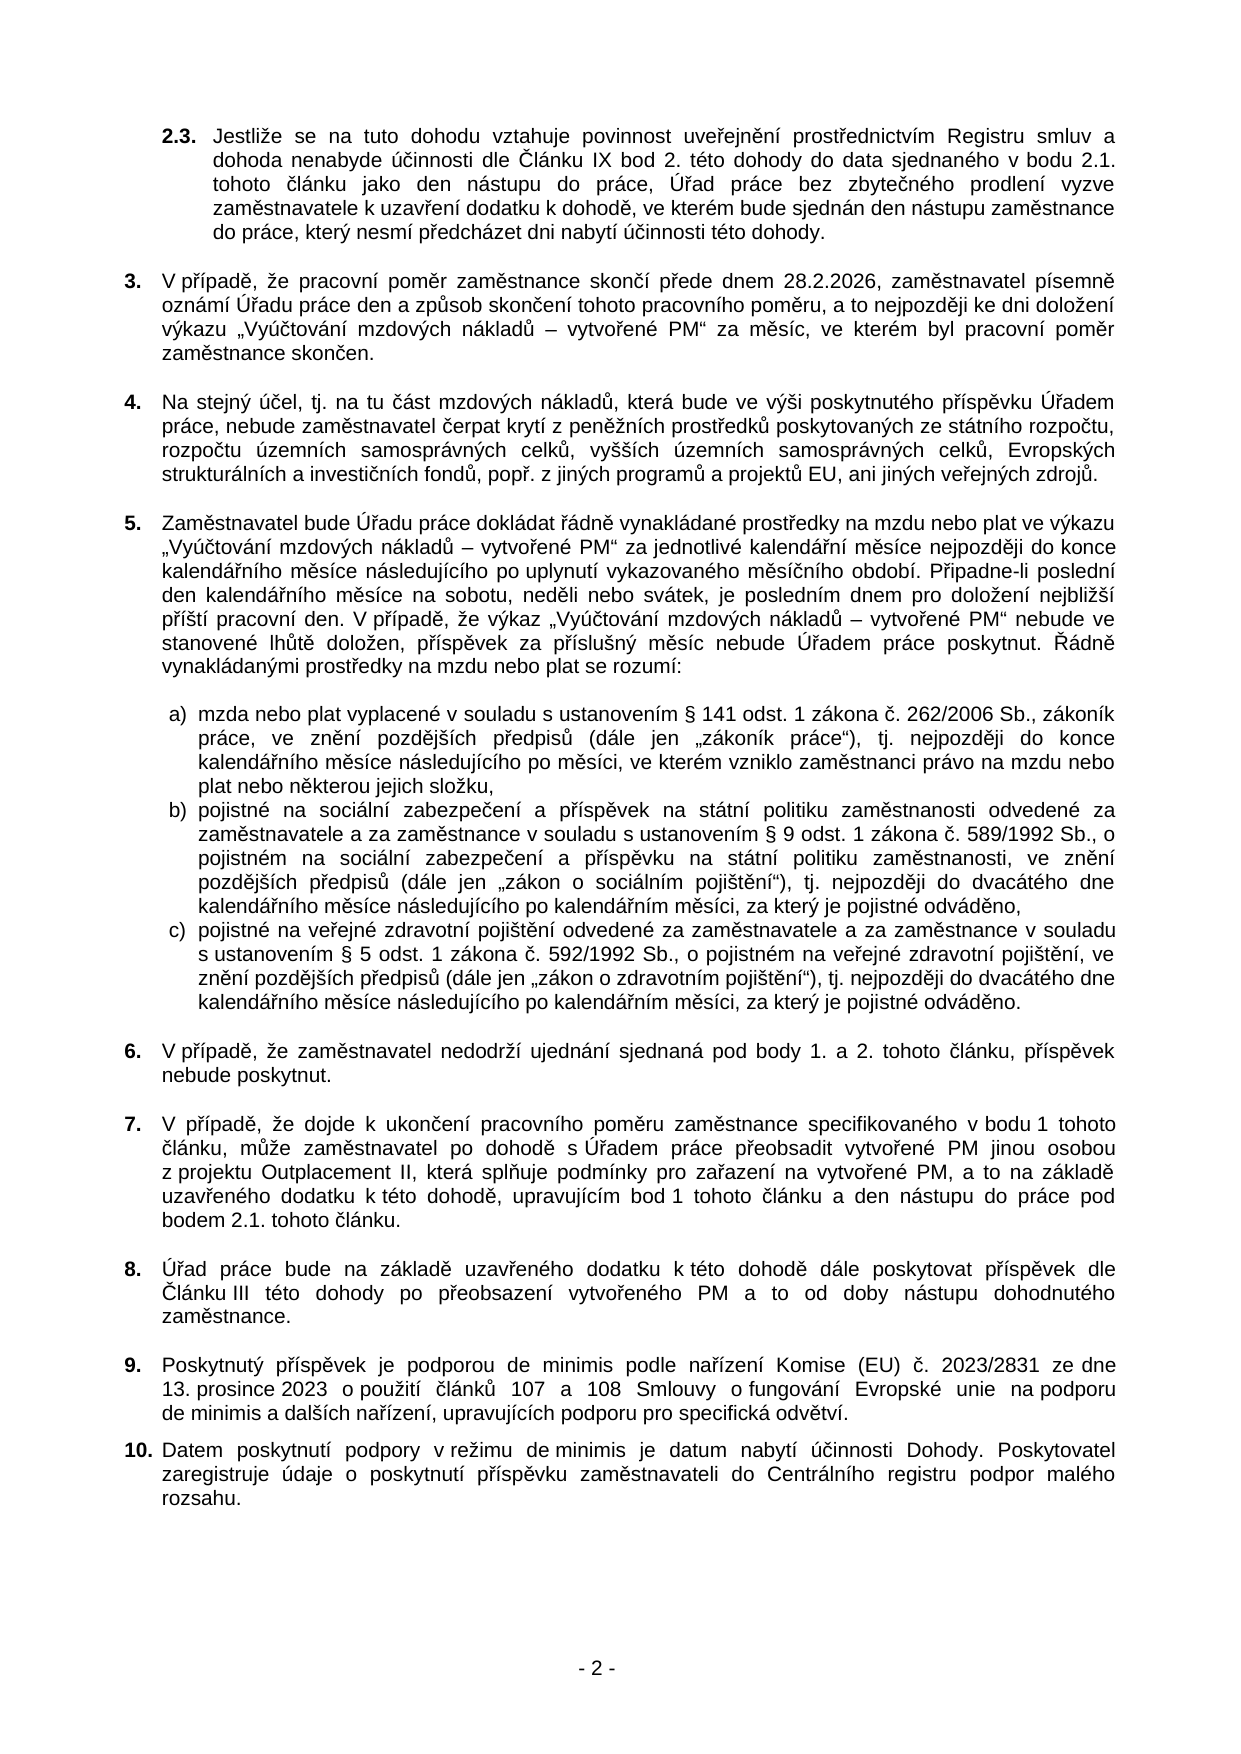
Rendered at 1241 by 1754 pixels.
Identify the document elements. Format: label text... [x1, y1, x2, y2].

list pojistné na veřejné zdravotní pojištění odvedené za zaměstnavatele a za zaměstnance v souladu s ustanovením § 5 odst. 1 zákona č. 592/1992 Sb., o pojistném na veřejné zdravotní pojištění, ve znění pozdějších předpisů (dále jen „zákon o zdravotním pojištění“), tj. nejpozději do dvacátého dne kalendářního měsíce následujícího po kalendářním měsíci, za který je pojistné odváděno. [168, 918, 1116, 1014]
list Jestliže se na tuto dohodu vztahuje povinnost uveřejnění prostřednictvím Registru smluv a dohoda nenabyde účinnosti dle Článku IX bod 2. této dohody do data sjednaného v bodu 2.1. tohoto článku jako den nástupu do práce, Úřad práce bez zbytečného prodlení vyzve zaměstnavatele k uzavření dodatku k dohodě, ve kterém bude sjednán den nástupu zaměstnance do práce, který nesmí předcházet dni nabytí účinnosti této dohody. [162, 124, 1116, 244]
text V případě, že zaměstnavatel nedodrží ujednání sjednaná pod body 1. a 2. tohoto článku, příspěvek nebude poskytnut. [124, 1039, 1116, 1087]
text Na stejný účel, tj. na tu část mzdových nákladů, která bude ve výši poskytnutého příspěvku Úřadem práce, nebude zaměstnavatel čerpat krytí z peněžních prostředků poskytovaných ze státního rozpočtu, rozpočtu územních samosprávných celků, vyšších územních samosprávných celků, Evropských strukturálních a investičních fondů, popř. z jiných programů a projektů EU, ani jiných veřejných zdrojů. [124, 390, 1116, 486]
text Zaměstnavatel bude Úřadu práce dokládat řádně vynakládané prostředky na mzdu nebo plat ve výkazu „Vyúčtování mzdových nákladů – vytvořené PM“ za jednotlivé kalendářní měsíce nejpozději do konce kalendářního měsíce následujícího po uplynutí vykazovaného měsíčního období. Připadne-li poslední den kalendářního měsíce na sobotu, neděli nebo svátek, je posledním dnem pro doložení nejbližší příští pracovní den. V případě, že výkaz „Vyúčtování mzdových nákladů – vytvořené PM“ nebude ve stanovené lhůtě doložen, příspěvek za příslušný měsíc nebude Úřadem práce poskytnut. Řádně vynakládanými prostředky na mzdu nebo plat se rozumí: [124, 511, 1116, 678]
text Poskytnutý příspěvek je podporou de minimis podle nařízení Komise (EU) č. 2023/2831 ze dne 13. prosince 2023 o použití článků 107 a 108 Smlouvy o fungování Evropské unie na podporu de minimis a dalších nařízení, upravujících podporu pro specifická odvětví. [124, 1353, 1116, 1425]
text V případě, že dojde k ukončení pracovního poměru zaměstnance specifikovaného v bodu 1 tohoto článku, může zaměstnavatel po dohodě s Úřadem práce přeobsadit vytvořené PM jinou osobou z projektu Outplacement II, která splňuje podmínky pro zařazení na vytvořené PM, a to na základě uzavřeného dodatku k této dohodě, upravujícím bod 1 tohoto článku a den nástupu do práce pod bodem 2.1. tohoto článku. [124, 1112, 1116, 1231]
text Úřad práce bude na základě uzavřeného dodatku k této dohodě dále poskytovat příspěvek dle Článku III této dohody po přeobsazení vytvořeného PM a to od doby nástupu dohodnutého zaměstnance. [124, 1256, 1116, 1328]
text V případě, že pracovní poměr zaměstnance skončí přede dnem 28.2.2026, zaměstnavatel písemně oznámí Úřadu práce den a způsob skončení tohoto pracovního poměru, a to nejpozději ke dni doložení výkazu „Vyúčtování mzdových nákladů – vytvořené PM“ za měsíc, ve kterém byl pracovní poměr zaměstnance skončen. [124, 269, 1116, 365]
list pojistné na sociální zabezpečení a příspěvek na státní politiku zaměstnanosti odvedené za zaměstnavatele a za zaměstnance v souladu s ustanovením § 9 odst. 1 zákona č. 589/1992 Sb., o pojistném na sociální zabezpečení a příspěvku na státní politiku zaměstnanosti, ve znění pozdějších předpisů (dále jen „zákon o sociálním pojištění“), tj. nejpozději do dvacátého dne kalendářního měsíce následujícího po kalendářním měsíci, za který je pojistné odváděno, [168, 798, 1116, 918]
list mzda nebo plat vyplacené v souladu s ustanovením § 141 odst. 1 zákona č. 262/2006 Sb., zákoník práce, ve znění pozdějších předpisů (dále jen „zákoník práce“), tj. nejpozději do konce kalendářního měsíce následujícího po měsíci, ve kterém vzniklo zaměstnanci právo na mzdu nebo plat nebo některou jejich složku, [168, 702, 1116, 798]
text Datem poskytnutí podpory v režimu de minimis je datum nabytí účinnosti Dohody. Poskytovatel zaregistruje údaje o poskytnutí příspěvku zaměstnavateli do Centrálního registru podpor malého rozsahu. [124, 1438, 1116, 1509]
